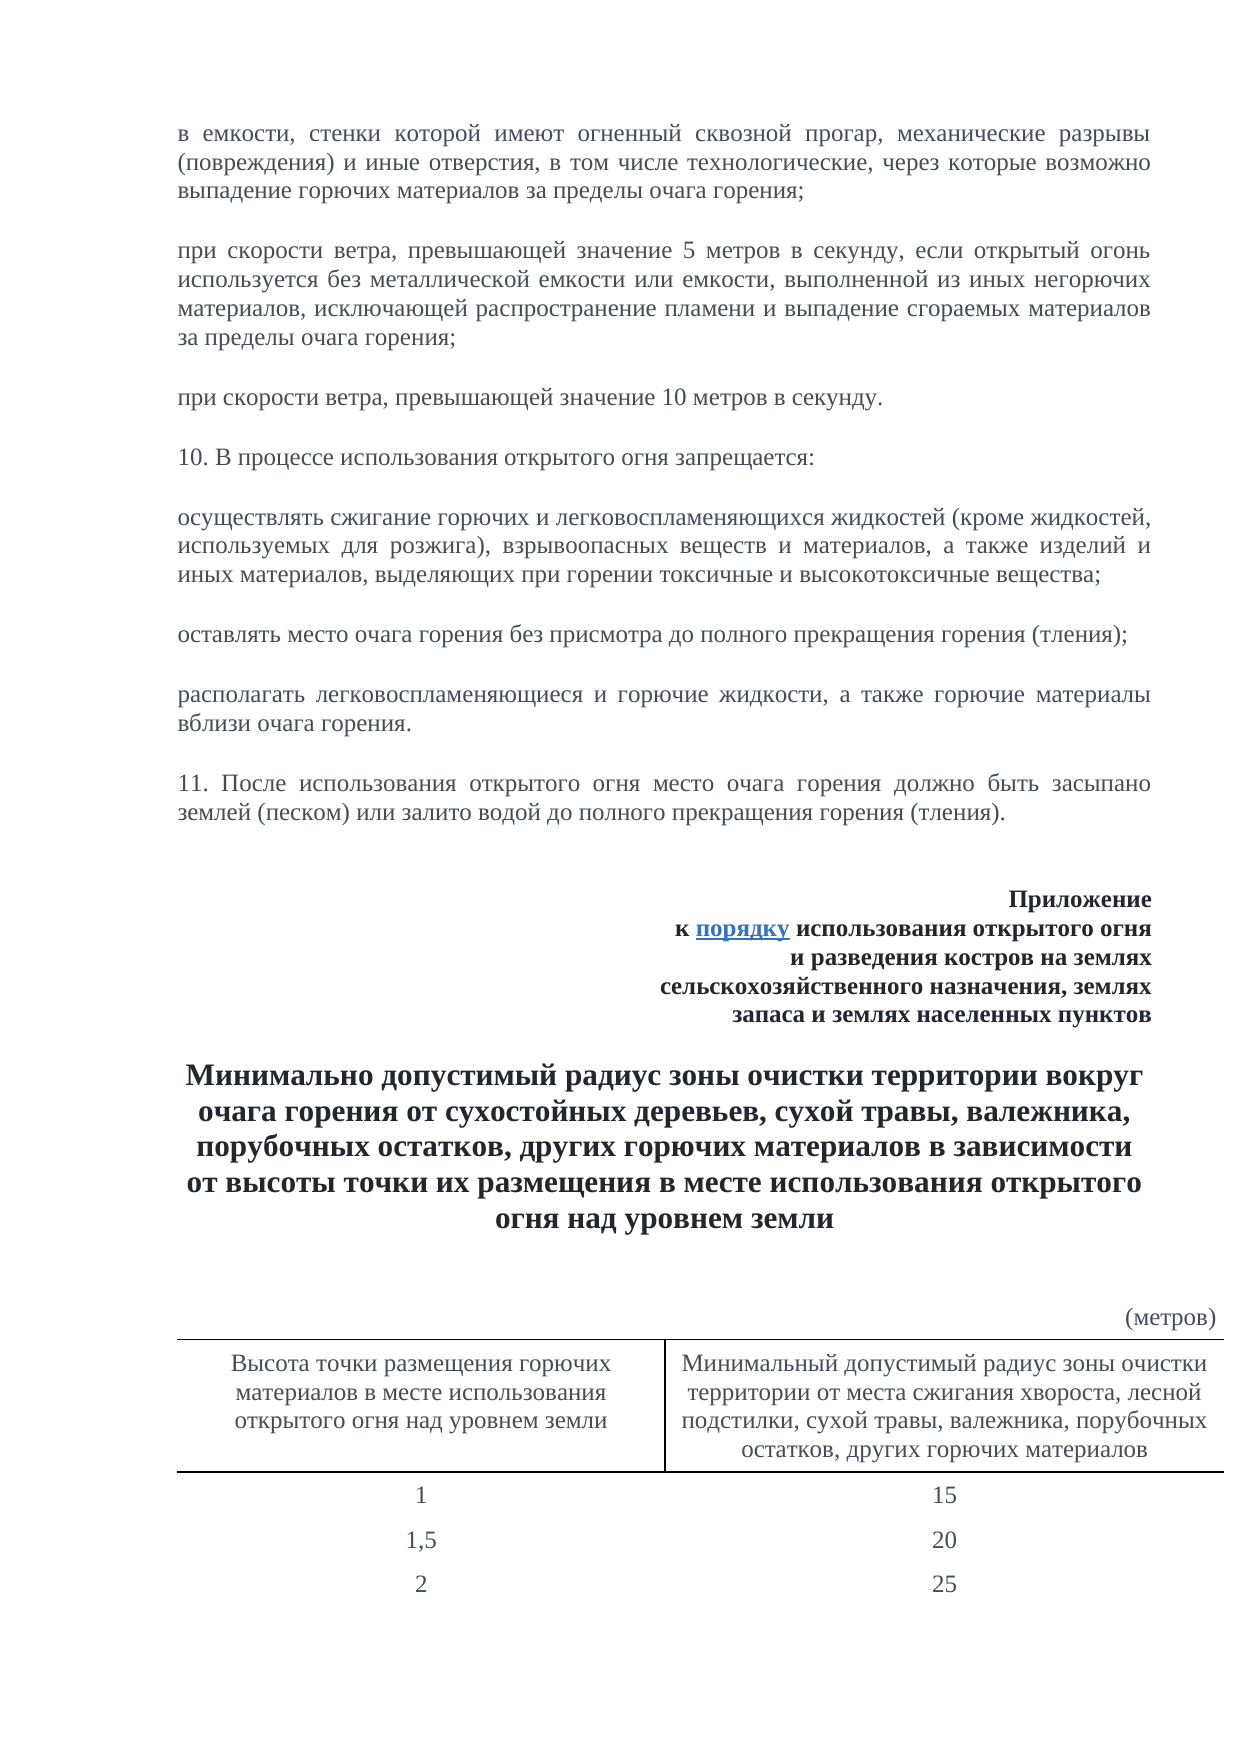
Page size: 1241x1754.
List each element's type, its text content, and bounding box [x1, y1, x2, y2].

table_cell 1 [177, 1473, 665, 1517]
table_cell 1,5 [177, 1517, 665, 1561]
text оставлять место очага горения без присмотра до полного прекращения горения (тления); [177, 619, 1152, 648]
text 10. В процессе использования открытого огня запрещается: [177, 442, 1152, 471]
text 11. После использования открытого огня место очага горения должно быть засыпано землей (песком) или залито водой до полного прекращения горения (тления). [177, 768, 1152, 826]
text осуществлять сжигание горючих и легковоспламеняющихся жидкостей (кроме жидкостей, используемых для розжига), взрывоопасных веществ и материалов, а также изделий и иных материалов, выделяющих при горении токсичные и высокотоксичные вещества; [177, 502, 1152, 588]
text при скорости ветра, превышающей значение 10 метров в секунду. [177, 382, 1152, 411]
table_cell Минимальный допустимый радиус зоны очистки территории от места сжигания хвороста, лесной подстилки, сухой травы, валежника, порубочных остатков, других горючих материалов [666, 1340, 1224, 1471]
table_cell Высота точки размещения горючих материалов в месте использования открытого огня над уровнем земли [177, 1340, 664, 1471]
text Минимально допустимый радиус зоны очистки территории вокруг очага горения от сухостойных деревьев, сухой травы, валежника, порубочных остатков, других горючих материалов в зависимости от высоты точки их размещения в месте использования открытого огня над уровнем земли [177, 1056, 1152, 1236]
table_cell 20 [665, 1517, 1224, 1561]
table_header (метров) [177, 1294, 1224, 1339]
text располагать легковоспламеняющиеся и горючие жидкости, а также горючие материалы вблизи очага горения. [177, 679, 1152, 737]
table_cell 2 [177, 1561, 665, 1606]
text при скорости ветра, превышающей значение 5 метров в секунду, если открытый огонь используется без металлической емкости или емкости, выполненной из иных негорючих материалов, исключающей распространение пламени и выпадение сгораемых материалов за пределы очага горения; [177, 236, 1152, 351]
text Приложение к порядку использования открытого огня и разведения костров на землях сельскохозяйственного назначения, землях запаса и землях населенных пунктов [177, 884, 1152, 1028]
table_cell 25 [665, 1561, 1224, 1606]
text в емкости, стенки которой имеют огненный сквозной прогар, механические разрывы (повреждения) и иные отверстия, в том числе технологические, через которые возможно выпадение горючих материалов за пределы очага горения; [177, 118, 1152, 204]
table_cell 15 [665, 1473, 1224, 1517]
